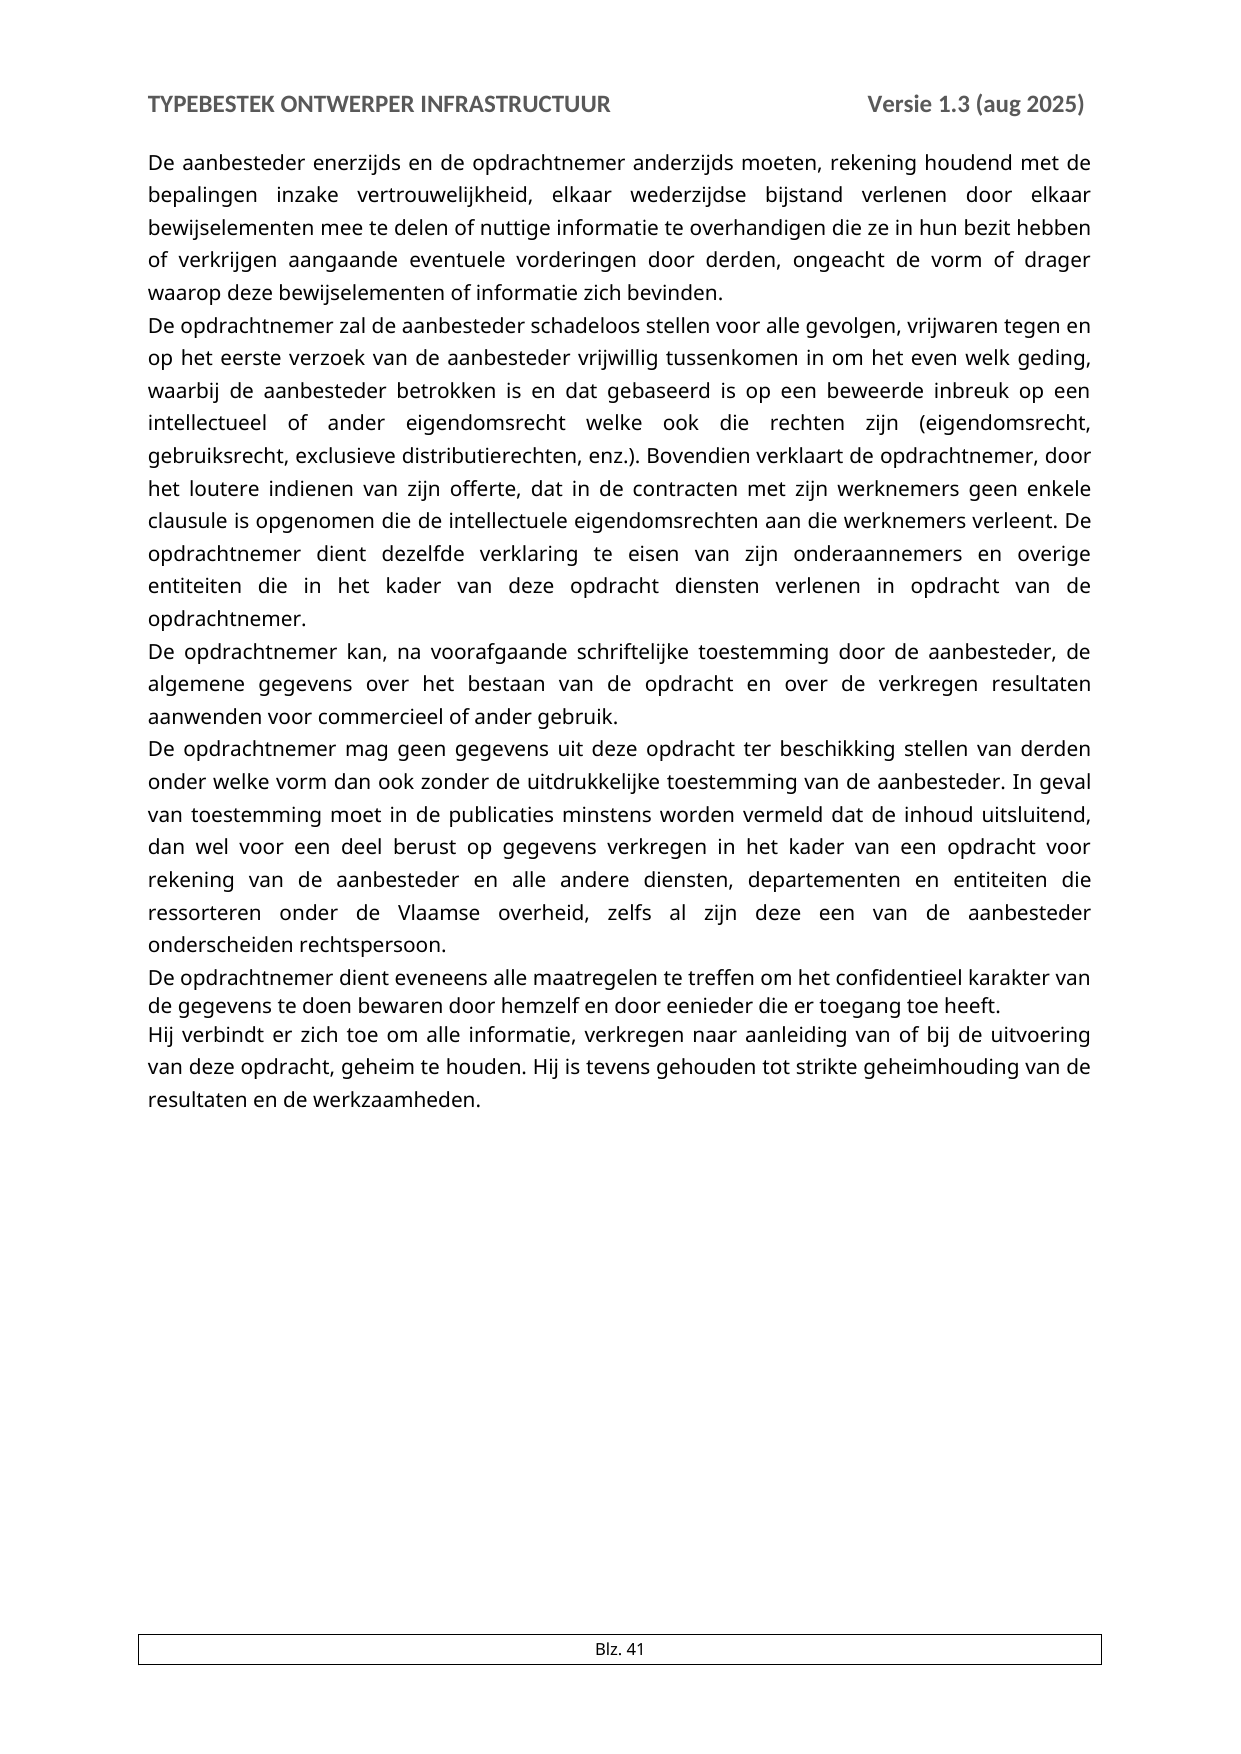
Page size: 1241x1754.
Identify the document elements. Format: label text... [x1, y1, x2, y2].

text De opdrachtnemer kan, na voorafgaande schriftelijke toestemming door de aanbesteder, de algemene gegevens over het bestaan van de opdracht en over de verkregen resultaten aanwenden voor commercieel of ander gebruik. [148, 637, 1092, 730]
text De opdrachtnemer zal de aanbesteder schadeloos stellen voor alle gevolgen, vrijwaren tegen en op het eerste verzoek van de aanbesteder vrijwillig tussenkomen in om het even welk geding, waarbij de aanbesteder betrokken is en dat gebaseerd is op een beweerde inbreuk op een intellectueel of ander eigendomsrecht welke ook die rechten zijn (eigendomsrecht, gebruiksrecht, exclusieve distributierechten, enz.). Bovendien verklaart de opdrachtnemer, door het loutere indienen van zijn offerte, dat in de contracten met zijn werknemers geen enkele clausule is opgenomen die de intellectuele eigendomsrechten aan die werknemers verleent. De opdrachtnemer dient dezelfde verklaring te eisen van zijn onderaannemers en overige entiteiten die in het kader van deze opdracht diensten verlenen in opdracht van de opdrachtnemer. [148, 311, 1092, 633]
text Hij verbindt er zich toe om alle informatie, verkregen naar aanleiding van of bij de uitvoering van deze opdracht, geheim te houden. Hij is tevens gehouden tot strikte geheimhouding van de resultaten en de werkzaamheden. [148, 1020, 1092, 1113]
text De aanbesteder enerzijds en de opdrachtnemer anderzijds moeten, rekening houdend met de bepalingen inzake vertrouwelijkheid, elkaar wederzijdse bijstand verlenen door elkaar bewijselementen mee te delen of nuttige informatie te overhandigen die ze in hun bezit hebben of verkrijgen aangaande eventuele vorderingen door derden, ongeacht de vorm of drager waarop deze bewijselementen of informatie zich bevinden. [148, 148, 1092, 307]
text De opdrachtnemer dient eveneens alle maatregelen te treffen om het confidentieel karakter van de gegevens te doen bewaren door hemzelf en door eenieder die er toegang toe heeft. [148, 963, 1092, 1020]
text De opdrachtnemer mag geen gegevens uit deze opdracht ter beschikking stellen van derden onder welke vorm dan ook zonder de uitdrukkelijke toestemming van de aanbesteder. In geval van toestemming moet in de publicaties minstens worden vermeld dat de inhoud uitsluitend, dan wel voor een deel berust op gegevens verkregen in het kader van een opdracht voor rekening van de aanbesteder en alle andere diensten, departementen en entiteiten die ressorteren onder de Vlaamse overheid, zelfs al zijn deze een van de aanbesteder onderscheiden rechtspersoon. [148, 734, 1092, 959]
